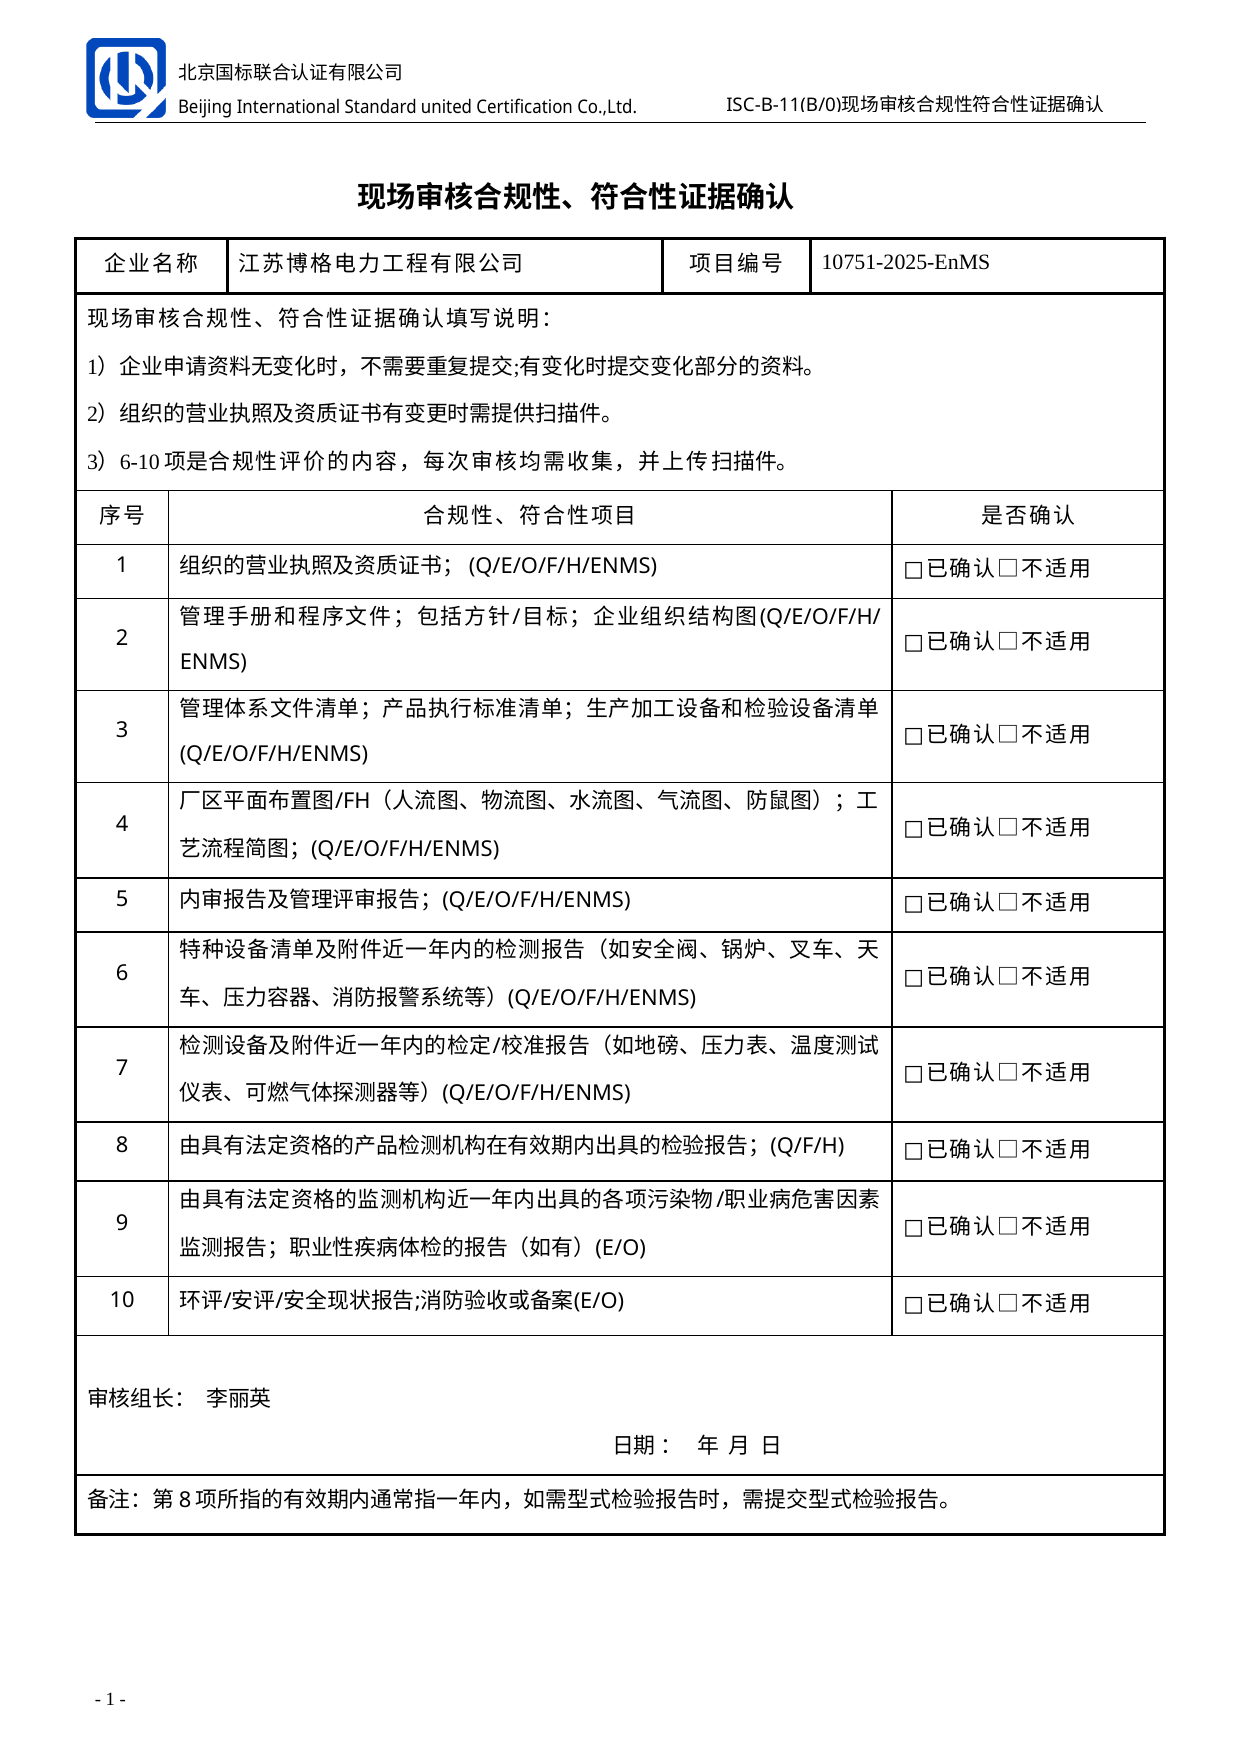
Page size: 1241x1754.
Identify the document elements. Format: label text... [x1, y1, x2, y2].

table_cell □已确认□不适用 [893, 933, 1163, 1026]
table_cell 审核组长： 李丽英 日期 ： 年 月 日 [77, 1336, 1163, 1474]
picture [86, 38, 166, 118]
table_cell 8 [77, 1123, 168, 1180]
table_cell □已确认□不适用 [893, 1028, 1163, 1121]
table_cell 4 [77, 783, 168, 877]
table_cell □已确认□不适用 [893, 691, 1163, 782]
table_cell □已确认□不适用 [893, 1182, 1163, 1276]
table_cell 由具有法定资格的产品检测机构在有效期内出具的检验报告；(Q/F/H) [169, 1123, 891, 1180]
table_header 江苏博格电力工程有限公司 [229, 240, 661, 292]
table_cell □已确认□不适用 [893, 1123, 1163, 1180]
table_cell 备注：第8项所指的有效期内通常指一年内，如需型式检验报告时，需提交型式检验报告。 [77, 1476, 1163, 1533]
table_cell 6 [77, 933, 168, 1026]
table_cell 5 [77, 879, 168, 931]
text 现场审核合规性、符合性证据确认 [94, 173, 1146, 216]
table_header 10751-2025-EnMS [812, 240, 1163, 292]
table_cell 1 [77, 545, 168, 597]
table_cell □已确认□不适用 [893, 783, 1163, 877]
table_cell 管理手册和程序文件；包括方针/目标；企业组织结构图(Q/E/O/F/H/ENMS) [169, 599, 891, 690]
table_cell 内审报告及管理评审报告；(Q/E/O/F/H/ENMS) [169, 879, 891, 931]
table_cell □已确认□不适用 [893, 545, 1163, 597]
table_cell 9 [77, 1182, 168, 1276]
table_cell 厂区平面布置图/FH（人流图、物流图、水流图、气流图、防鼠图）；工艺流程简图；(Q/E/O/F/H/ENMS) [169, 783, 891, 877]
table_header 企业名称 [77, 240, 226, 292]
table_cell 合规性、符合性项目 [169, 491, 891, 543]
table_cell 特种设备清单及附件近一年内的检测报告（如安全阀、锅炉、叉车、天车、压力容器、消防报警系统等）(Q/E/O/F/H/ENMS) [169, 933, 891, 1026]
table_cell □已确认□不适用 [893, 599, 1163, 690]
table_cell 2 [77, 599, 168, 690]
table_cell 是否确认 [893, 491, 1163, 543]
table_cell 环评/安评/安全现状报告;消防验收或备案(E/O) [169, 1277, 891, 1334]
table_cell 7 [77, 1028, 168, 1121]
table_cell 管理体系文件清单；产品执行标准清单；生产加工设备和检验设备清单(Q/E/O/F/H/ENMS) [169, 691, 891, 782]
table_cell 组织的营业执照及资质证书； (Q/E/O/F/H/ENMS) [169, 545, 891, 597]
table_cell 10 [77, 1277, 168, 1334]
table_cell □已确认□不适用 [893, 1277, 1163, 1334]
table_header 项目编号 [664, 240, 809, 292]
table_cell □已确认□不适用 [893, 879, 1163, 931]
table_cell 检测设备及附件近一年内的检定/校准报告（如地磅、压力表、温度测试仪表、可燃气体探测器等）(Q/E/O/F/H/ENMS) [169, 1028, 891, 1121]
table_cell 3 [77, 691, 168, 782]
table_cell 序号 [77, 491, 168, 543]
table_cell 现场审核合规性、符合性证据确认填写说明： 1）企业申请资料无变化时，不需要重复提交;有变化时提交变化部分的资料。 2）组织的营业执照及资质证书有变更时需提供扫描件。 3）6-10项是合规性评价的内容，每次审核均需收集，并上传扫描件。 [77, 295, 1163, 490]
table_cell 由具有法定资格的监测机构近一年内出具的各项污染物/职业病危害因素监测报告；职业性疾病体检的报告（如有）(E/O) [169, 1182, 891, 1276]
